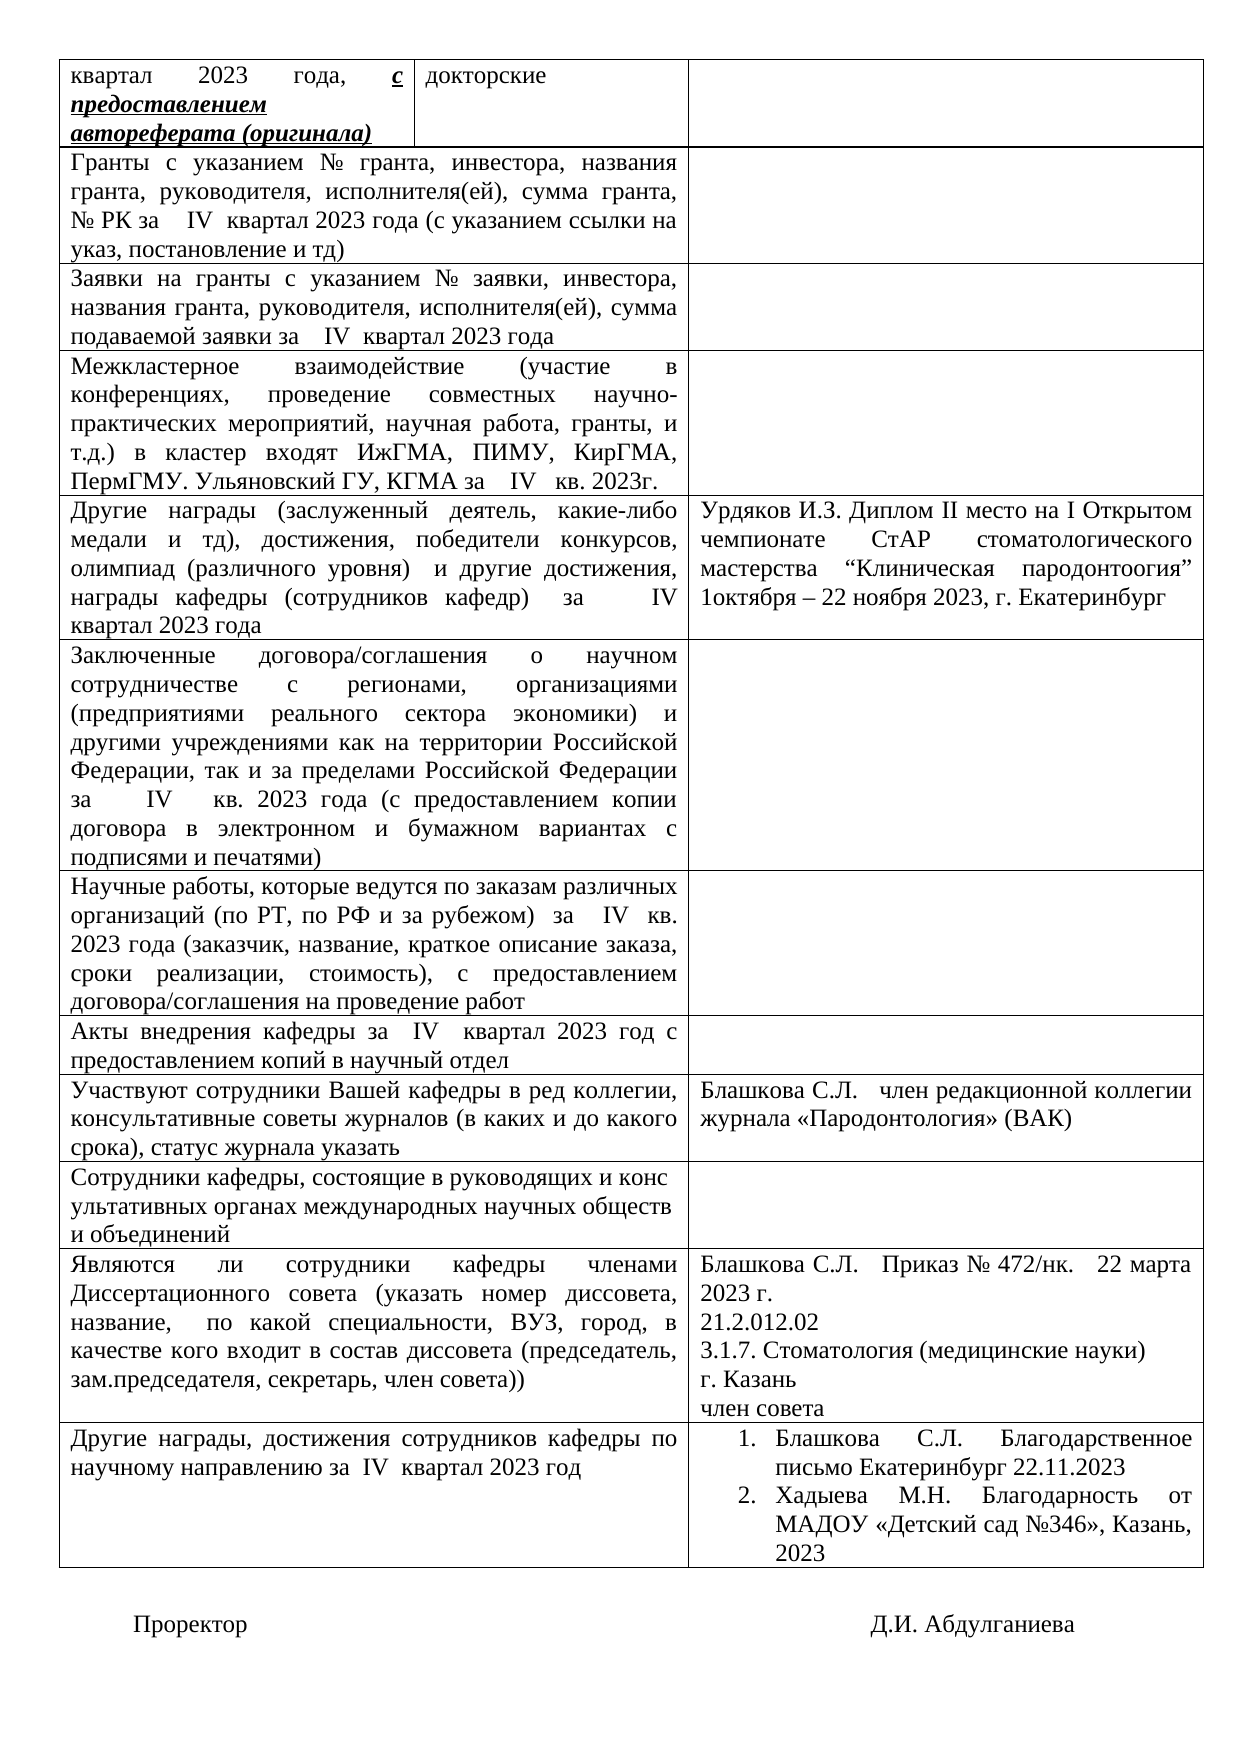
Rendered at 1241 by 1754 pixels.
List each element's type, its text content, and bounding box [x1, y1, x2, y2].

table_cell [689, 264, 1203, 350]
table_cell Сотрудники кафедры, состоящие в руководящих и консультативных органах международных научных обществ и объединений [60, 1162, 688, 1248]
table_cell [689, 1162, 1203, 1248]
table_cell Научные работы, которые ведутся по заказам различных организаций (по РТ, по РФ и за рубежом) за IV кв. 2023 года (заказчик, название, краткое описание заказа, сроки реализации, стоимость), с предоставлением договора/соглашения на проведение работ [60, 871, 688, 1015]
table_cell Урдяков И.З. Диплом II место на I Открытом чемпионате СтАР стоматологического мастерства “Клиническая пародонтоогия” 1октября – 22 ноября 2023, г. Екатеринбург [689, 496, 1203, 639]
table_cell [689, 60, 1203, 146]
table_cell Блашкова С.Л. Благодарственное письмо Екатеринбург 22.11.2023 Хадыева М.Н. Благодарность от МАДОУ «Детский сад №346», Казань, 2023 [689, 1423, 1203, 1567]
table_cell Акты внедрения кафедры за IV квартал 2023 год с предоставлением копий в научный отдел [60, 1016, 688, 1074]
table_cell [689, 871, 1203, 1015]
table_cell Блашкова С.Л. Приказ № 472/нк. 22 марта 2023 г. 21.2.012.02 3.1.7. Стоматология (медицинские науки) г. Казань член совета [689, 1249, 1203, 1422]
table_cell Являются ли сотрудники кафедры членами Диссертационного совета (указать номер диссовета, название, по какой специальности, ВУЗ, город, в качестве кого входит в состав диссовета (председатель, зам.председателя, секретарь, член совета)) [60, 1249, 688, 1422]
table_cell Другие награды, достижения сотрудников кафедры по научному направлению за IV квартал 2023 год [60, 1423, 688, 1567]
table_cell Заключенные договора/соглашения о научном сотрудничестве с регионами, организациями (предприятиями реального сектора экономики) и другими учреждениями как на территории Российской Федерации, так и за пределами Российской Федерации за IV кв. 2023 года (с предоставлением копии договора в электронном и бумажном вариантах с подписями и печатями) [60, 640, 688, 870]
table_cell Участвуют сотрудники Вашей кафедры в ред коллегии, консультативные советы журналов (в каких и до какого срока), статус журнала указать [60, 1075, 688, 1161]
table_cell Гранты с указанием № гранта, инвестора, названия гранта, руководителя, исполнителя(ей), сумма гранта, № РК за IV квартал 2023 года (с указанием ссылки на указ, постановление и тд) [60, 148, 688, 262]
table_cell Блашкова С.Л. член редакционной коллегии журнала «Пародонтология» (ВАК) [689, 1075, 1203, 1161]
table_cell Заявки на гранты с указанием № заявки, инвестора, названия гранта, руководителя, исполнителя(ей), сумма подаваемой заявки за IV квартал 2023 года [60, 264, 688, 350]
table_cell Межкластерное взаимодействие (участие в конференциях, проведение совместных научно-практических мероприятий, научная работа, гранты, и т.д.) в кластер входят ИжГМА, ПИМУ, КирГМА, ПермГМУ. Ульяновский ГУ, КГМА за IV кв. 2023г. [60, 351, 688, 494]
table_cell [689, 351, 1203, 494]
table_cell [689, 640, 1203, 870]
table_cell [689, 1016, 1203, 1074]
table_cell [60, 60, 414, 146]
table_cell докторские [415, 60, 688, 146]
text Проректор Д.И. Абдулганиева [59, 1609, 1181, 1638]
table_cell [689, 148, 1203, 262]
table_cell Другие награды (заслуженный деятель, какие-либо медали и тд), достижения, победители конкурсов, олимпиад (различного уровня) и другие достижения, награды кафедры (сотрудников кафедр) за IV квартал 2023 года [60, 496, 688, 639]
